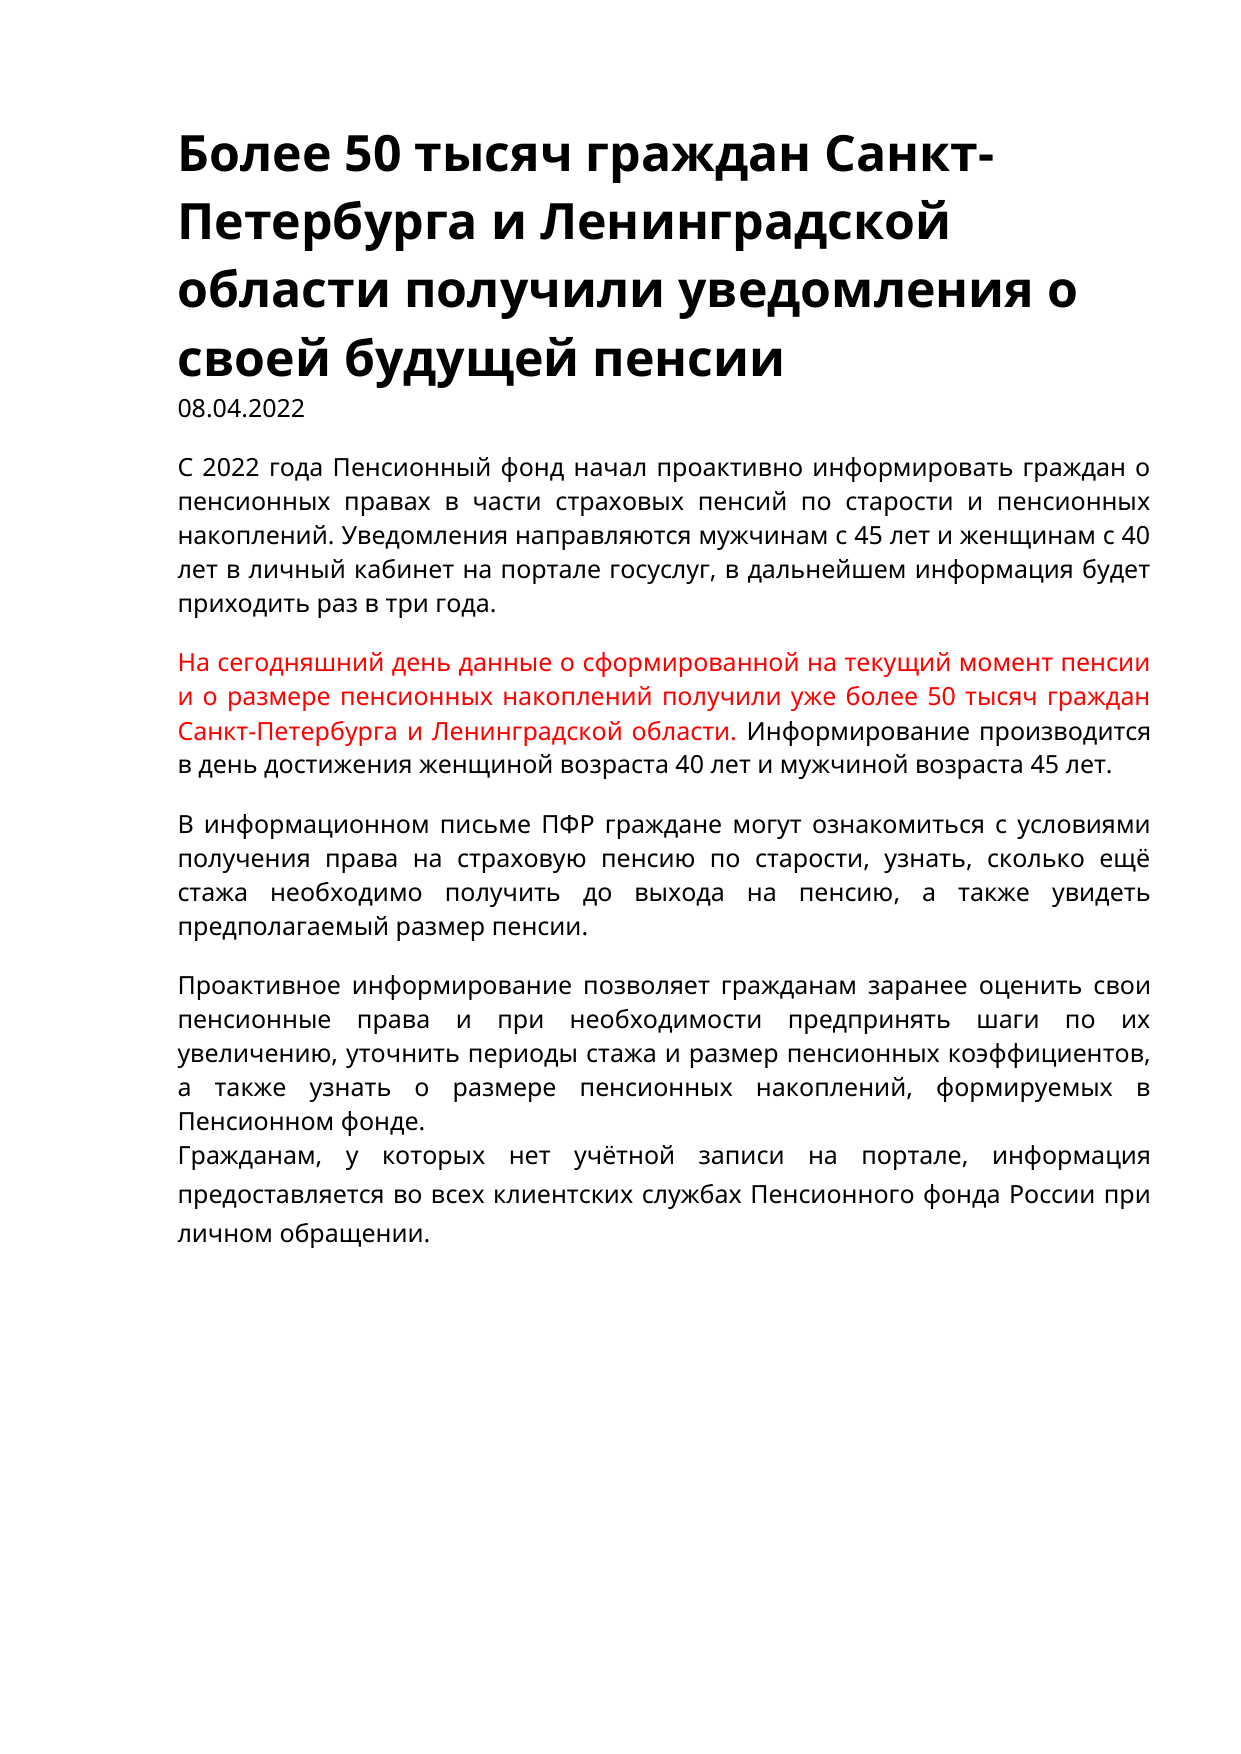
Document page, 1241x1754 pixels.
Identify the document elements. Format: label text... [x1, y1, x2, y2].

text С 2022 года Пенсионный фонд начал проактивно информировать граждан о пенсионных правах в части страховых пенсий по старости и пенсионных накоплений. Уведомления направляются мужчинам с 45 лет и женщинам с 40 лет в личный кабинет на портале госуслуг, в дальнейшем информация будет приходить раз в три года. [177, 450, 1152, 620]
text Проактивное информирование позволяет гражданам заранее оценить свои пенсионные права и при необходимости предпринять шаги по их увеличению, уточнить периоды стажа и размер пенсионных коэффициентов, а также узнать о размере пенсионных накоплений, формируемых в Пенсионном фонде. [177, 967, 1152, 1138]
text На сегодняшний день данные о сформированной на текущий момент пенсии и о размере пенсионных накоплений получили уже более 50 тысяч граждан Санкт-Петербурга и Ленинградской области. Информирование производится в день достижения женщиной возраста 40 лет и мужчиной возраста 45 лет. [177, 645, 1152, 781]
text Гражданам, у которых нет учётной записи на портале, информация предоставляется во всех клиентских службах Пенсионного фонда России при личном обращении. [177, 1138, 1152, 1250]
text В информационном письме ПФР граждане могут ознакомиться с условиями получения права на страховую пенсию по старости, узнать, сколько ещё стажа необходимо получить до выхода на пенсию, а также увидеть предполагаемый размер пенсии. [177, 806, 1152, 942]
text Более 50 тысяч граждан Санкт-Петербурга и Ленинградской области получили уведомления о своей будущей пенсии [177, 118, 1152, 391]
text 08.04.2022 [177, 391, 1152, 425]
